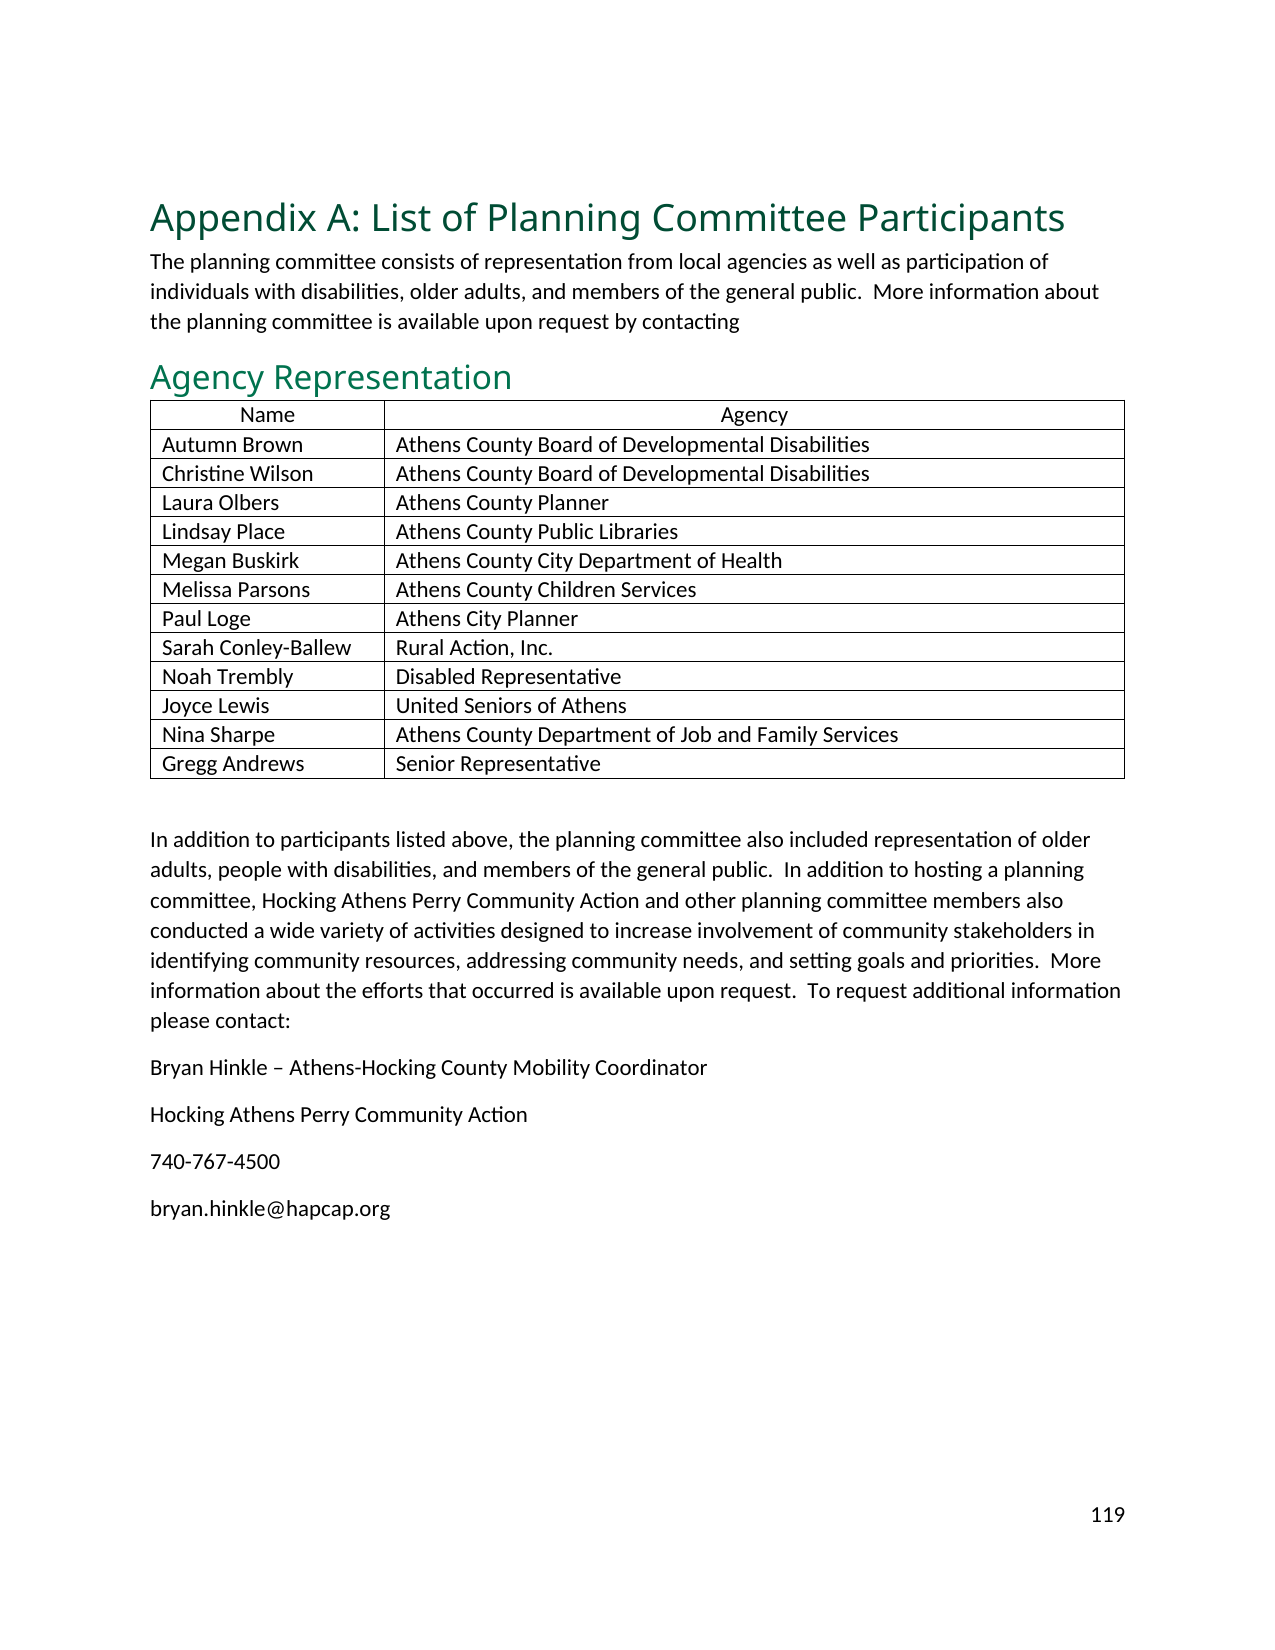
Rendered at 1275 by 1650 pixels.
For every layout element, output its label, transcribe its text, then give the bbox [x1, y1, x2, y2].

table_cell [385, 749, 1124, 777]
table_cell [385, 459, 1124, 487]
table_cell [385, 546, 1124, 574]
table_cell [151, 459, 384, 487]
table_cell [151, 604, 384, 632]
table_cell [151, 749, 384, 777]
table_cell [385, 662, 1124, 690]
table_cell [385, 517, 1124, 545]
text bryan.hinkle@hapcap.org [150, 1194, 1125, 1222]
text Bryan Hinkle – Athens-Hocking County Mobility Coordinator [150, 1053, 1125, 1081]
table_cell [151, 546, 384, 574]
subtitle Agency Representation [150, 354, 1125, 399]
text The planning committee consists of representation from local agencies as well as participation of individuals with disabilities, older adults, and members of the general public. More information about the planning committee is available upon request by contacting [150, 247, 1125, 335]
text Hocking Athens Perry Community Action [150, 1100, 1125, 1128]
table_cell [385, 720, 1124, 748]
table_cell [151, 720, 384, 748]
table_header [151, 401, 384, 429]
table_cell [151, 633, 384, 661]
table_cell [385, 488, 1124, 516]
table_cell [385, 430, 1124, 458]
text 740-767-4500 [150, 1147, 1125, 1175]
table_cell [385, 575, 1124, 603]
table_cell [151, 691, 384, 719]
text In addition to participants listed above, the planning committee also included representation of older adults, people with disabilities, and members of the general public. In addition to hosting a planning committee, Hocking Athens Perry Community Action and other planning committee members also conducted a wide variety of activities designed to increase involvement of community stakeholders in identifying community resources, addressing community needs, and setting goals and priorities. More information about the efforts that occurred is available upon request. To request additional information please contact: [150, 825, 1125, 1034]
subtitle Appendix A: List of Planning Committee Participants [150, 192, 1125, 243]
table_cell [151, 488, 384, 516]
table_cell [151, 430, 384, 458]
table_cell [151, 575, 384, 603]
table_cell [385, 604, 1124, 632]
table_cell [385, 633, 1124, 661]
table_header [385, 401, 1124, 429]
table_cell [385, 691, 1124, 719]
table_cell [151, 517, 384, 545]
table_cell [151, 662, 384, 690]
